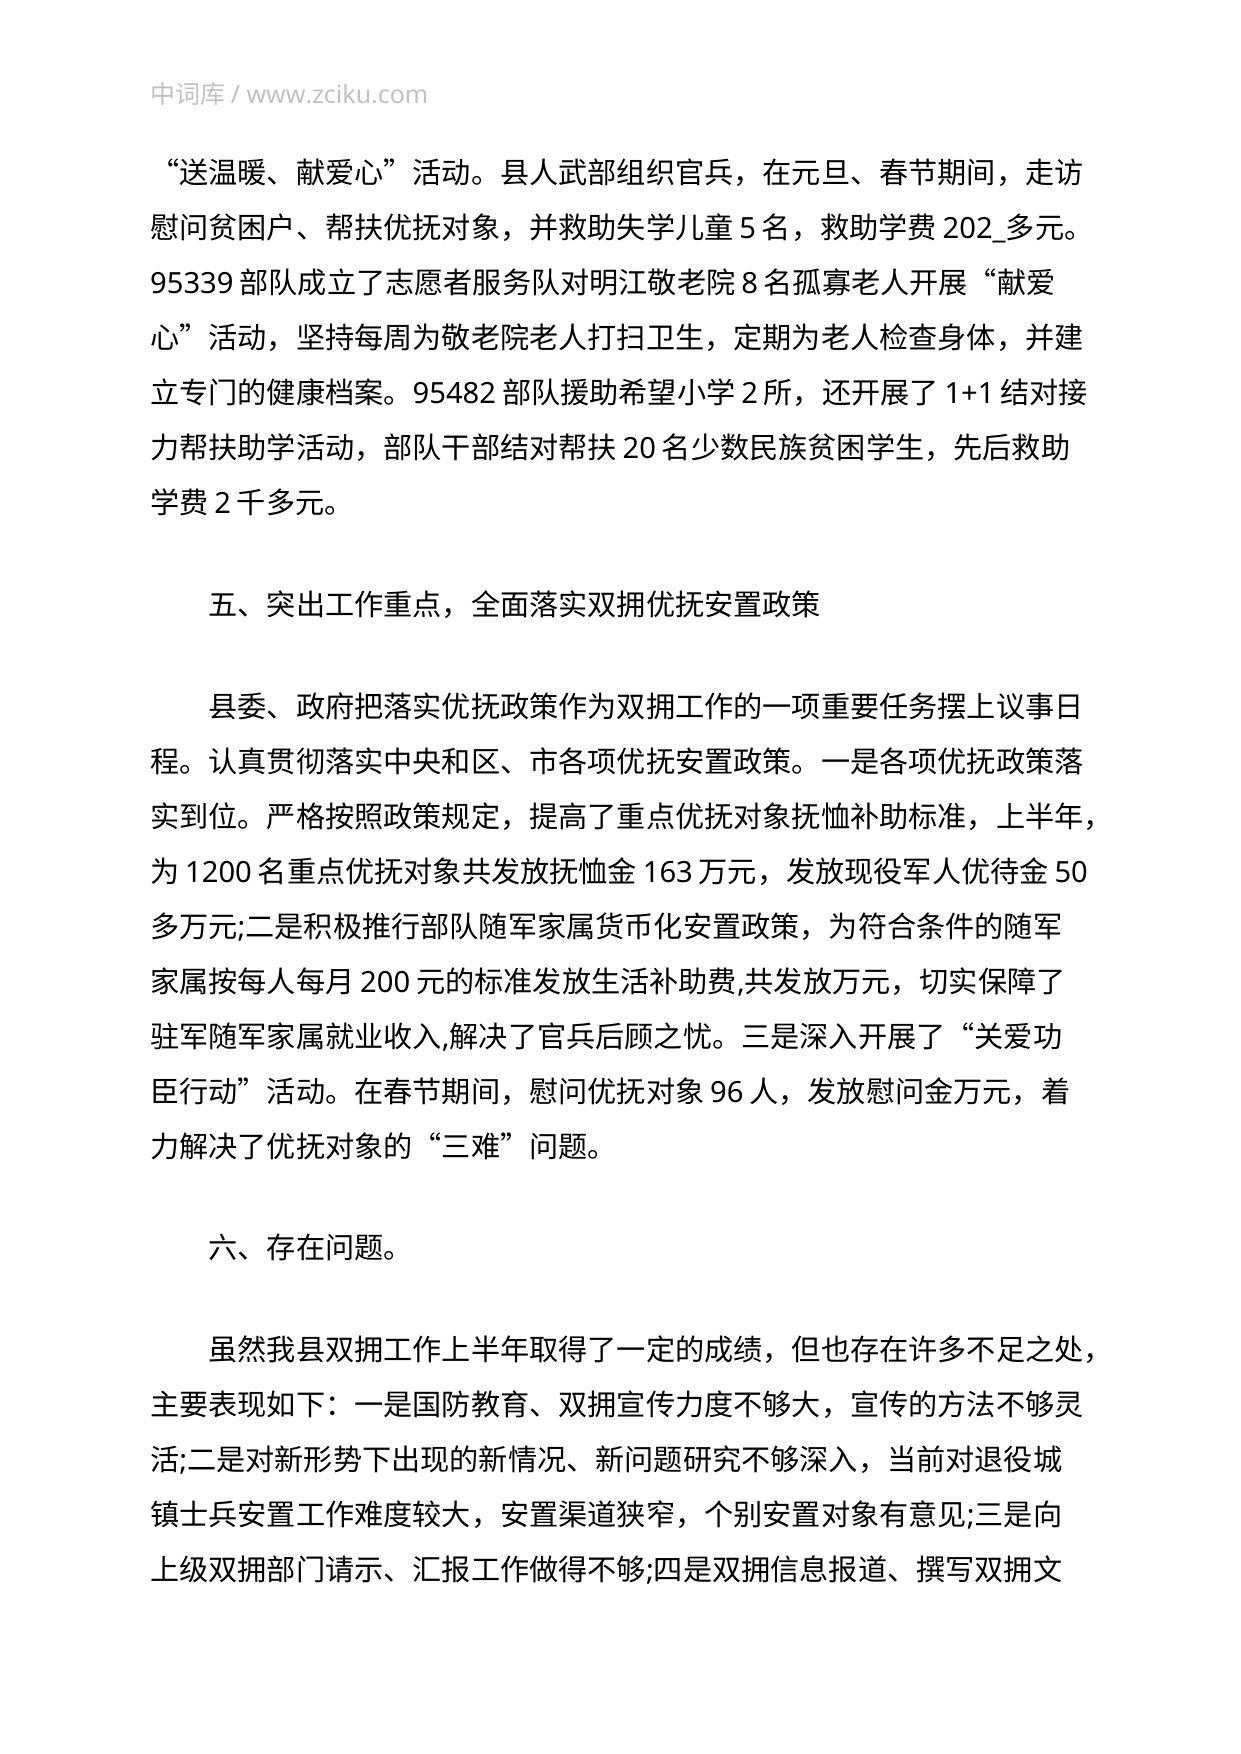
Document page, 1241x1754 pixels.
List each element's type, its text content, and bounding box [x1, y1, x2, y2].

text 六、存在问题。 [150, 1225, 1090, 1267]
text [150, 1327, 1090, 1589]
text 县委、政府把落实优抚政策作为双拥工作的一项重要任务摆上议事日程。认真贯彻落实中央和区、市各项优抚安置政策。一是各项优抚政策落实到位。严格按照政策规定，提高了重点优抚对象抚恤补助标准，上半年，为1200名重点优抚对象共发放抚恤金163万元，发放现役军人优待金50多万元;二是积极推行部队随军家属货币化安置政策，为符合条件的随军家属按每人每月200元的标准发放生活补助费,共发放万元，切实保障了驻军随军家属就业收入,解决了官兵后顾之忧。三是深入开展了“关爱功臣行动”活动。在春节期间，慰问优抚对象96人，发放慰问金万元，着力解决了优抚对象的“三难”问题。 [150, 683, 1090, 1166]
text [150, 150, 1090, 522]
text 五、突出工作重点，全面落实双拥优抚安置政策 [150, 582, 1090, 624]
